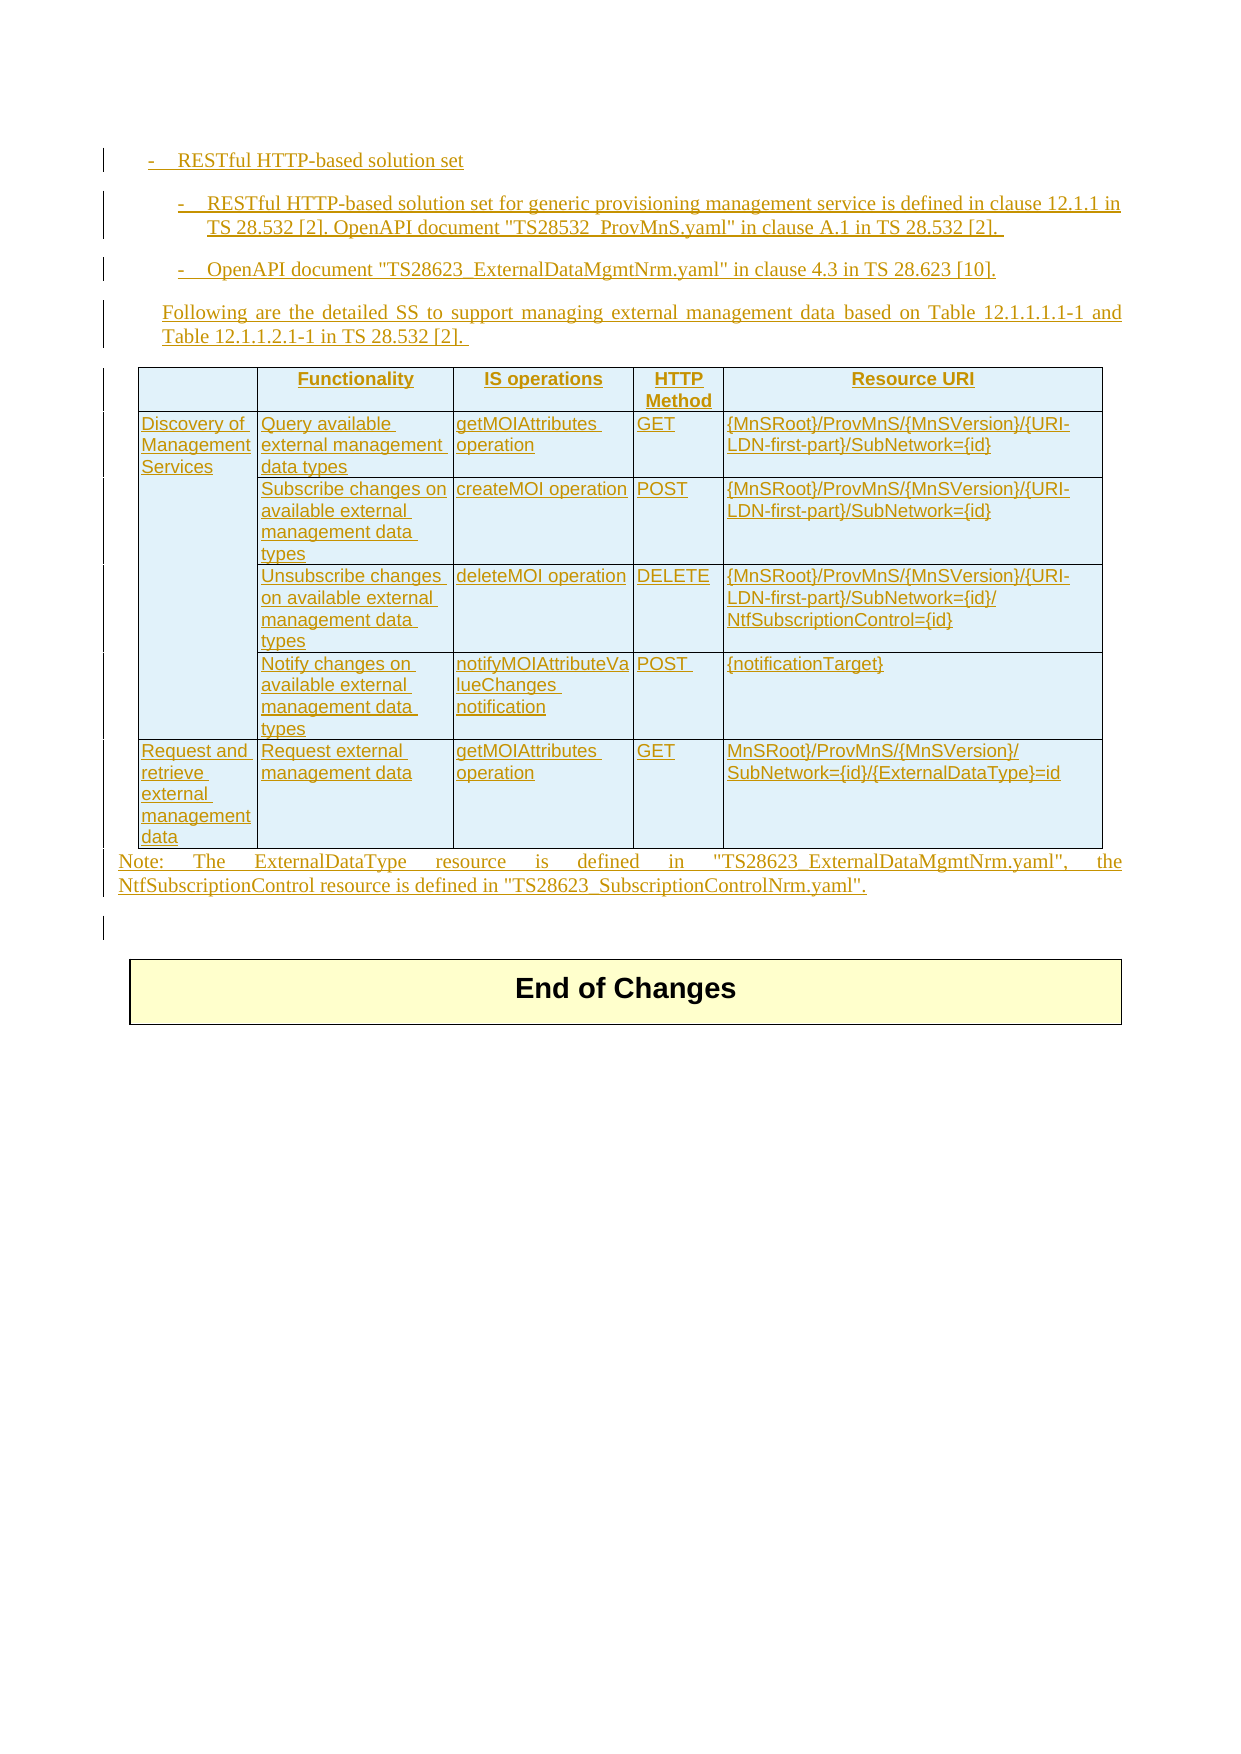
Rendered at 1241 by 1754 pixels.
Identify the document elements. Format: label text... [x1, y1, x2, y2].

table_header End of Changes [131, 960, 1121, 1023]
